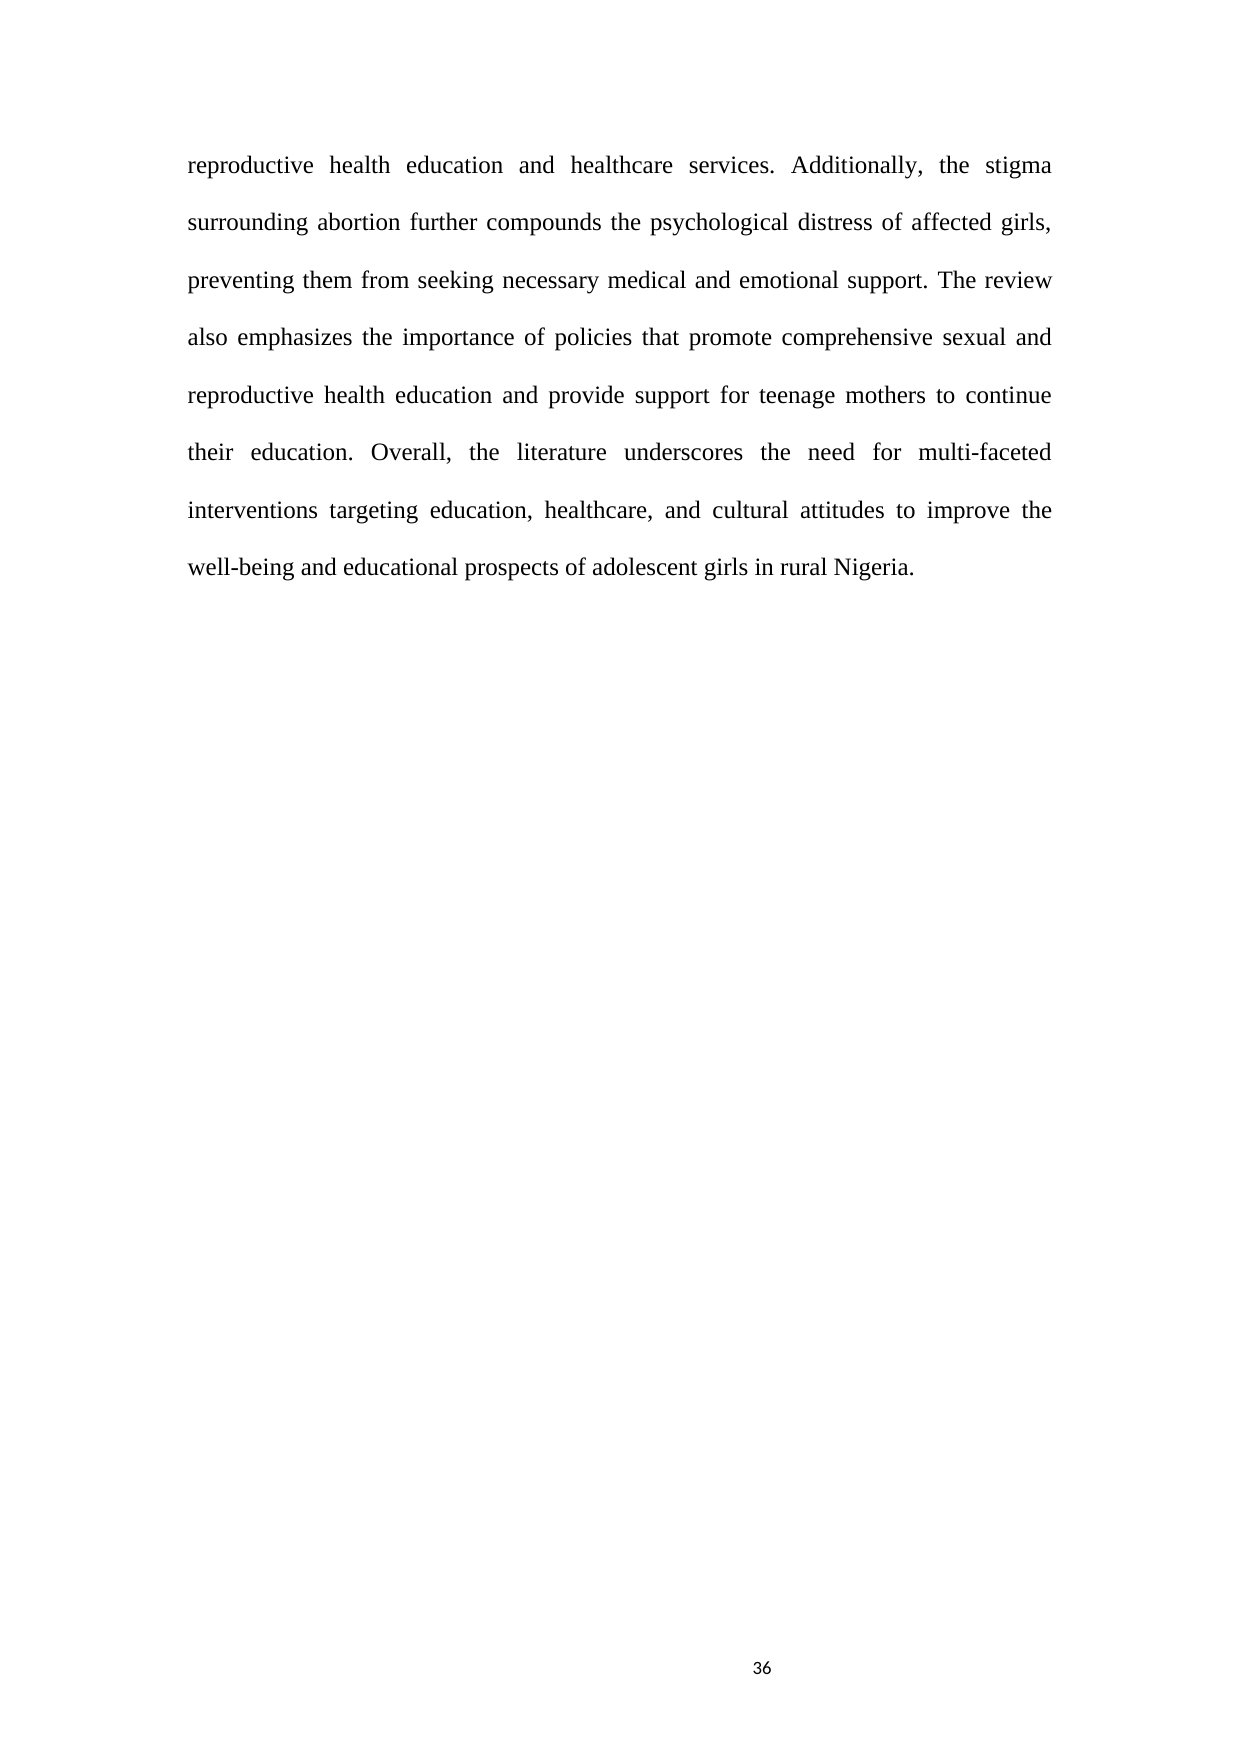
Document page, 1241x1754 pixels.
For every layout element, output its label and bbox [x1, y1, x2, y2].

text [187, 150, 1053, 581]
